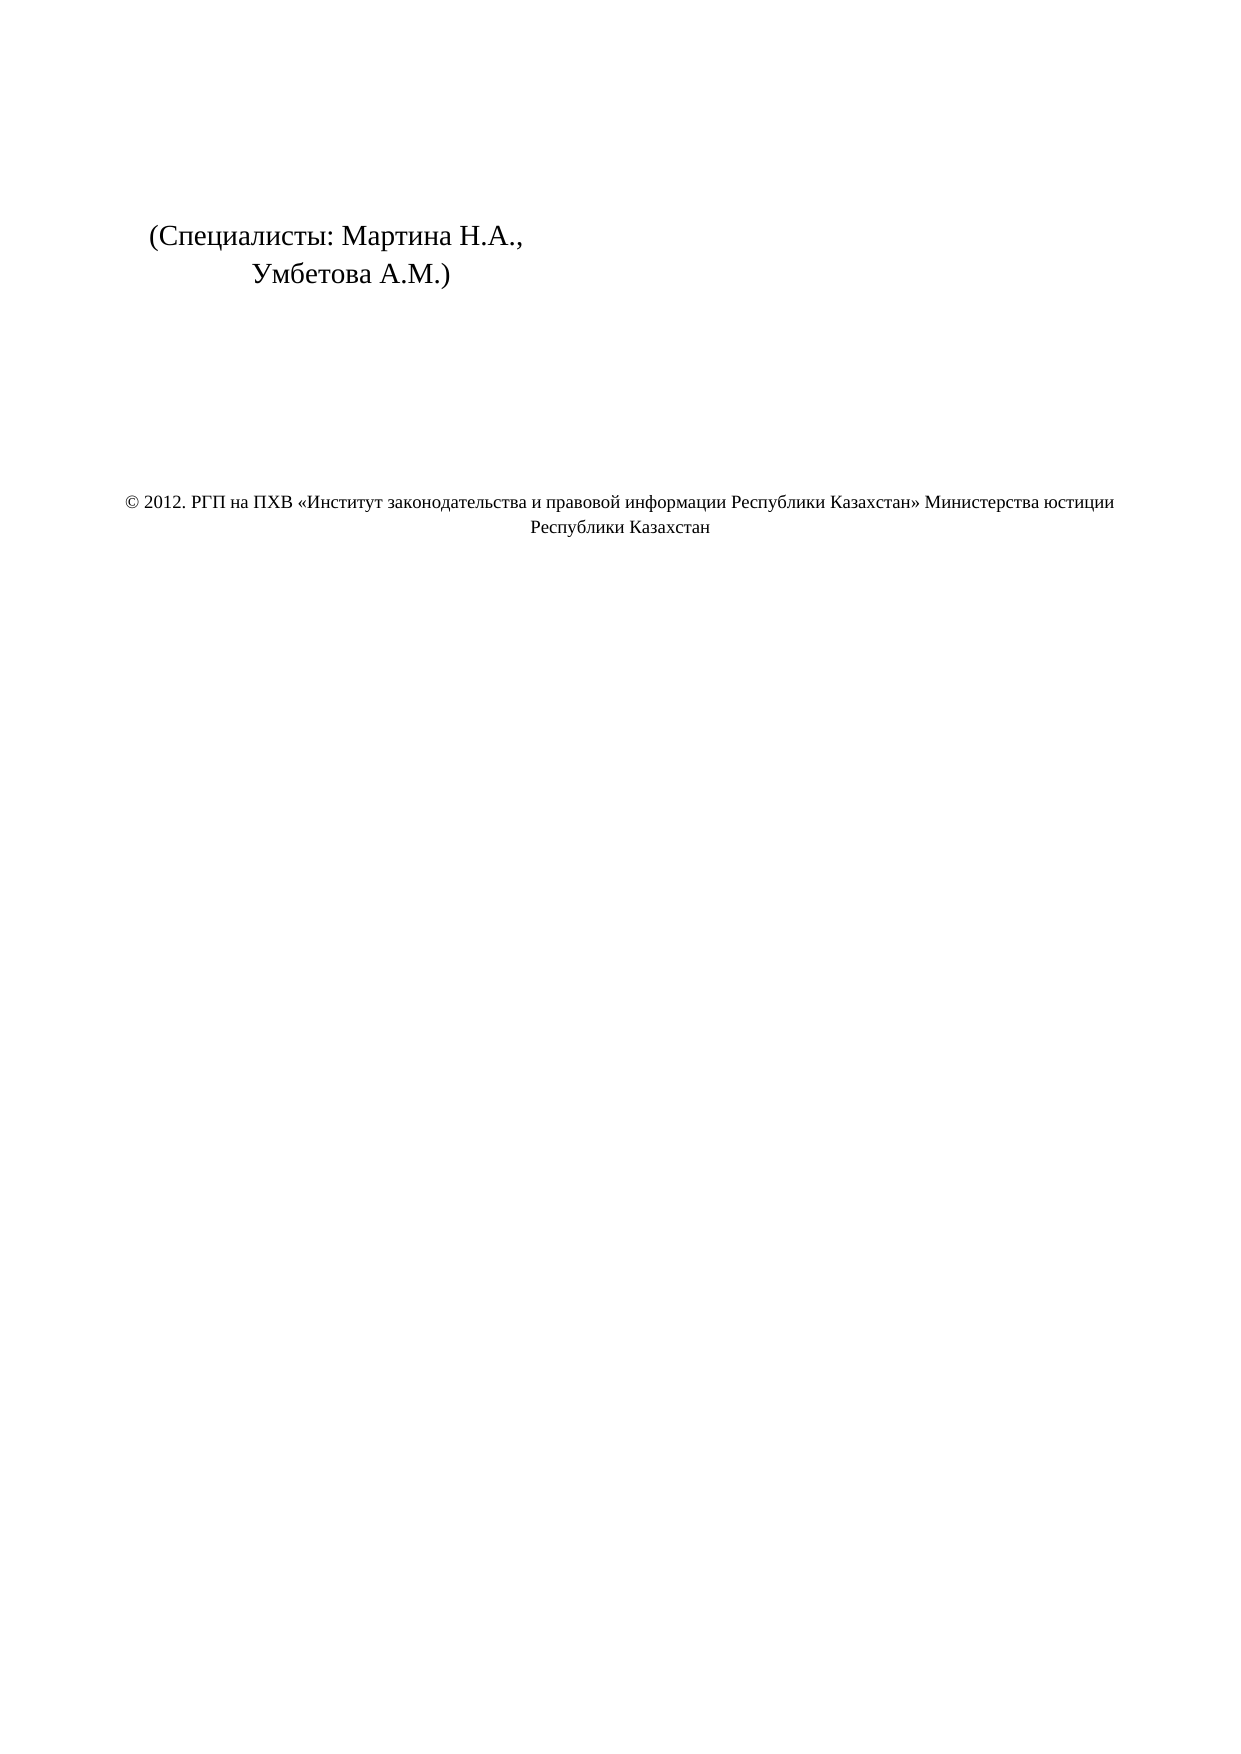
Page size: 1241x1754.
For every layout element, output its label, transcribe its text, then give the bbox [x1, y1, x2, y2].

text © 2012. РГП на ПХВ «Институт законодательства и правовой информации Республики Казахстан» Министерства юстиции Республики Казахстан [112, 491, 1128, 538]
text Умбетова А.М.) [112, 256, 1128, 290]
text (Специалисты: Мартина Н.А., [112, 218, 1128, 251]
